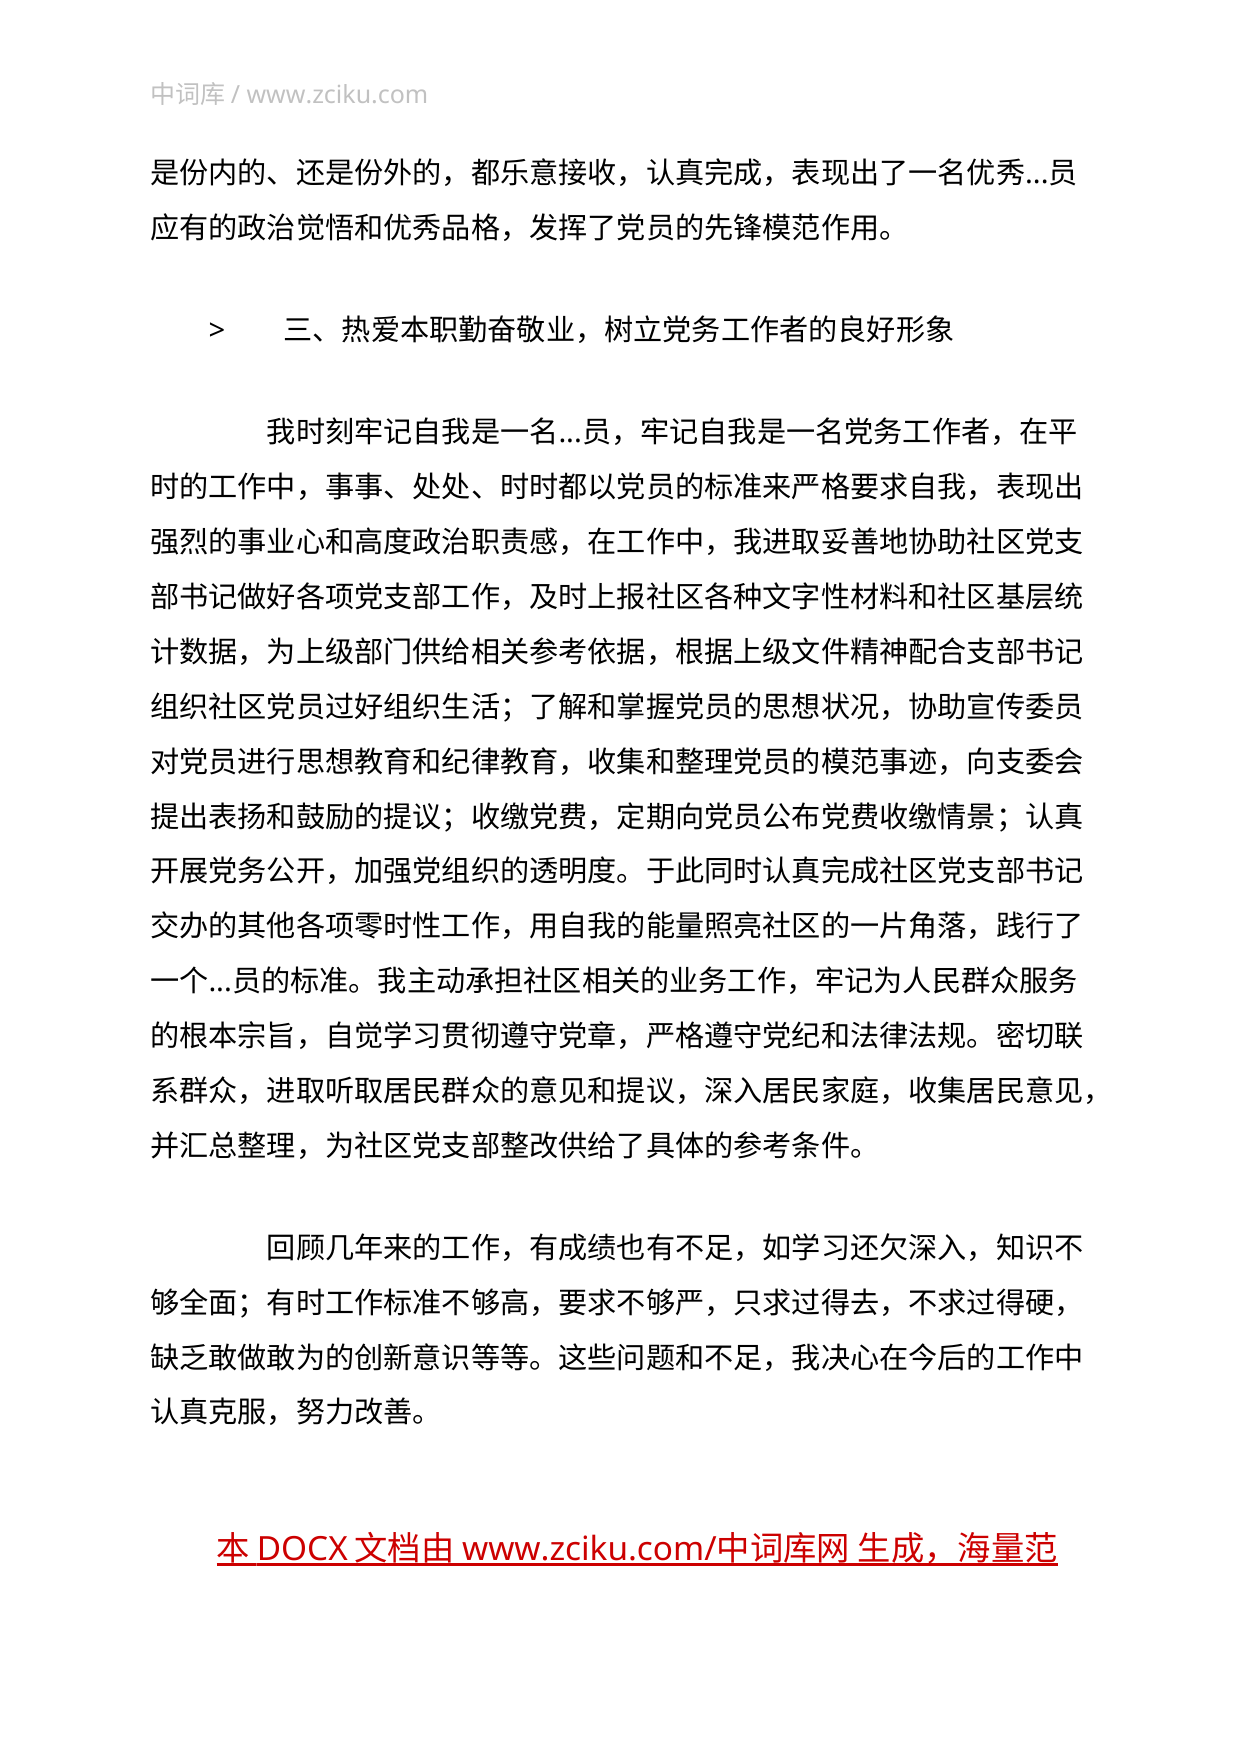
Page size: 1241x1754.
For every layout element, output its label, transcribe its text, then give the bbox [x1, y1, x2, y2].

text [150, 1522, 1090, 1571]
text 我时刻牢记自我是一名...员，牢记自我是一名党务工作者，在平时的工作中，事事、处处、时时都以党员的标准来严格要求自我，表现出强烈的事业心和高度政治职责感，在工作中，我进取妥善地协助社区党支部书记做好各项党支部工作，及时上报社区各种文字性材料和社区基层统计数据，为上级部门供给相关参考依据，根据上级文件精神配合支部书记组织社区党员过好组织生活；了解和掌握党员的思想状况，协助宣传委员对党员进行思想教育和纪律教育，收集和整理党员的模范事迹，向支委会提出表扬和鼓励的提议；收缴党费，定期向党员公布党费收缴情景；认真开展党务公开，加强党组织的透明度。于此同时认真完成社区党支部书记交办的其他各项零时性工作，用自我的能量照亮社区的一片角落，践行了一个...员的标准。我主动承担社区相关的业务工作，牢记为人民群众服务的根本宗旨，自觉学习贯彻遵守党章，严格遵守党纪和法律法规。密切联系群众，进取听取居民群众的意见和提议，深入居民家庭，收集居民意见，并汇总整理，为社区党支部整改供给了具体的参考条件。 [150, 409, 1090, 1165]
text > 三、热爱本职勤奋敬业，树立党务工作者的良好形象 [150, 307, 1090, 349]
text 回顾几年来的工作，有成绩也有不足，如学习还欠深入，知识不够全面；有时工作标准不够高，要求不够严，只求过得去，不求过得硬，缺乏敢做敢为的创新意识等等。这些问题和不足，我决心在今后的工作中认真克服，努力改善。 [150, 1224, 1090, 1431]
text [150, 150, 1090, 247]
